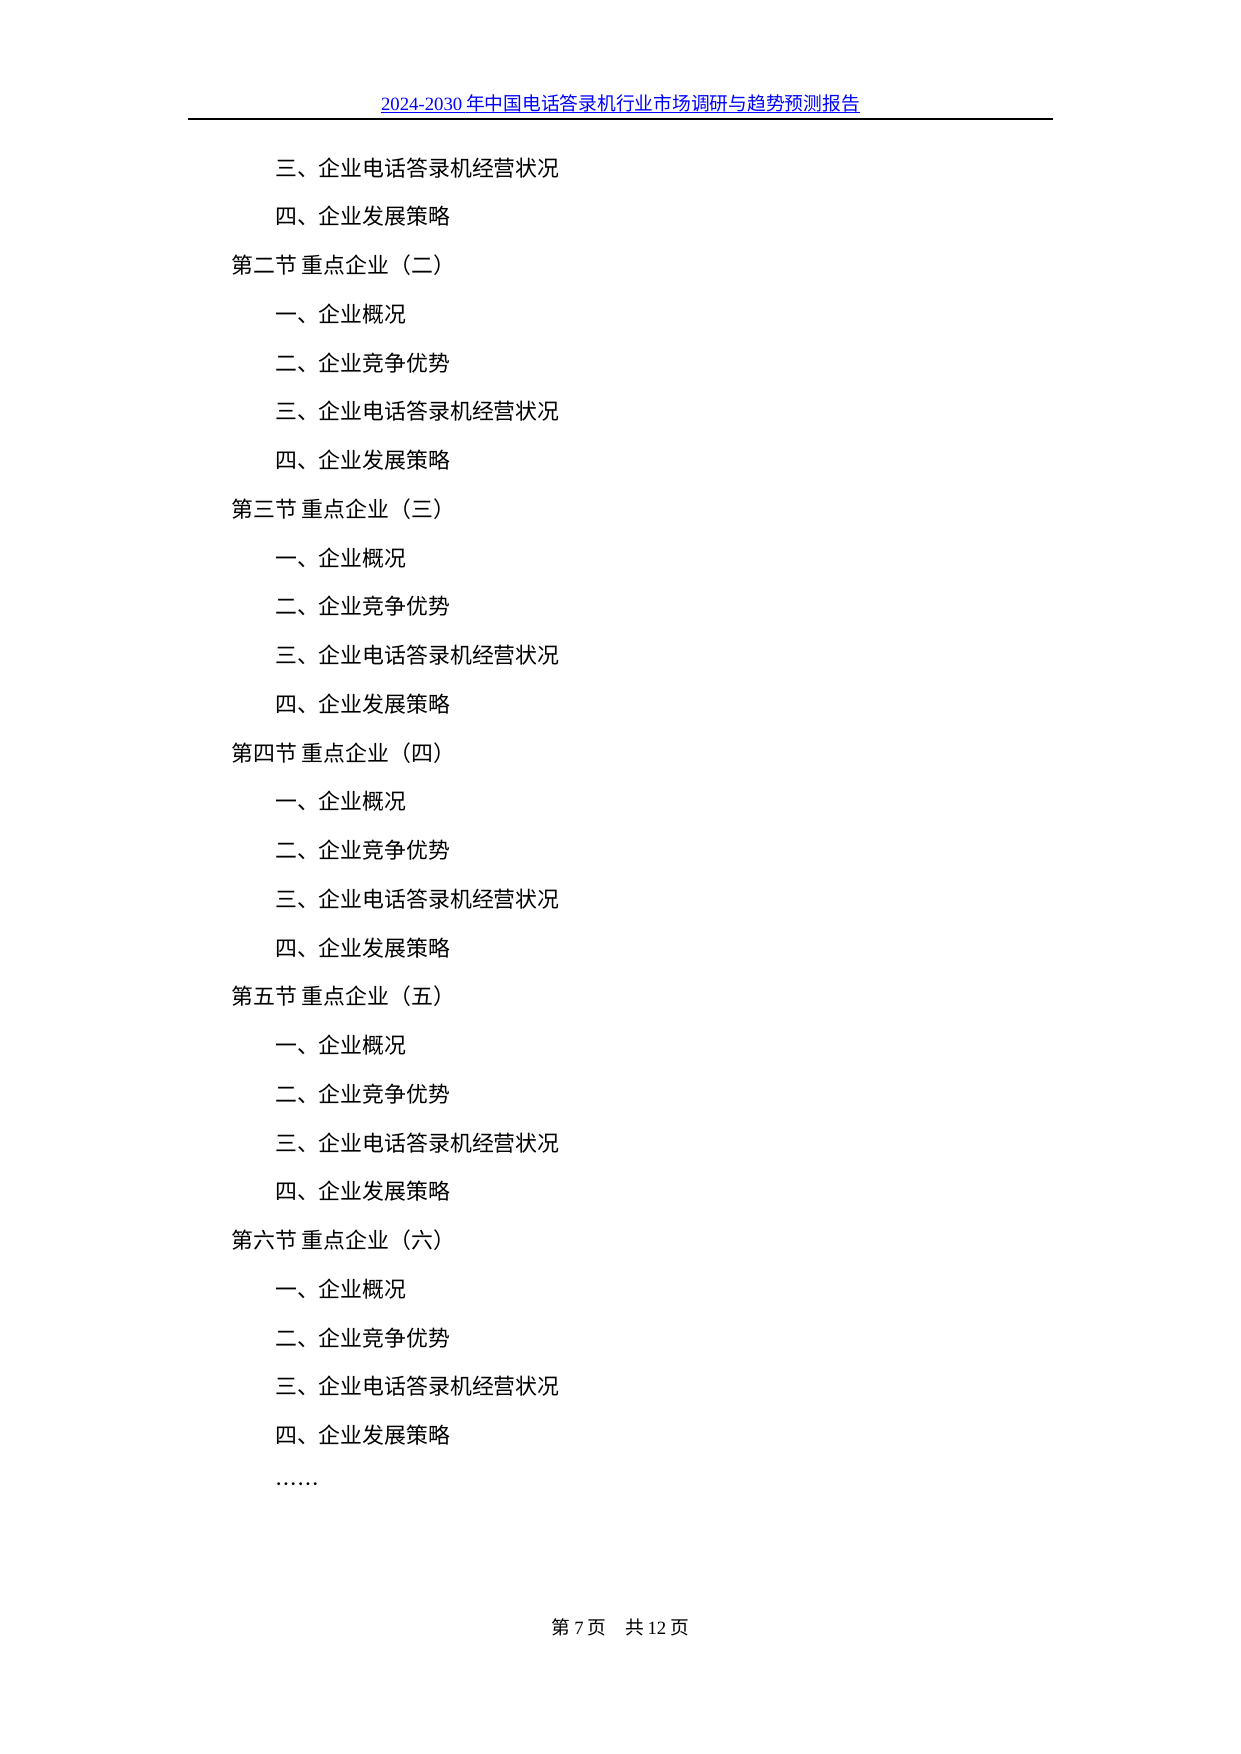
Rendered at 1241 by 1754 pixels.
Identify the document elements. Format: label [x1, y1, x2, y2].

text [187, 150, 1053, 1499]
